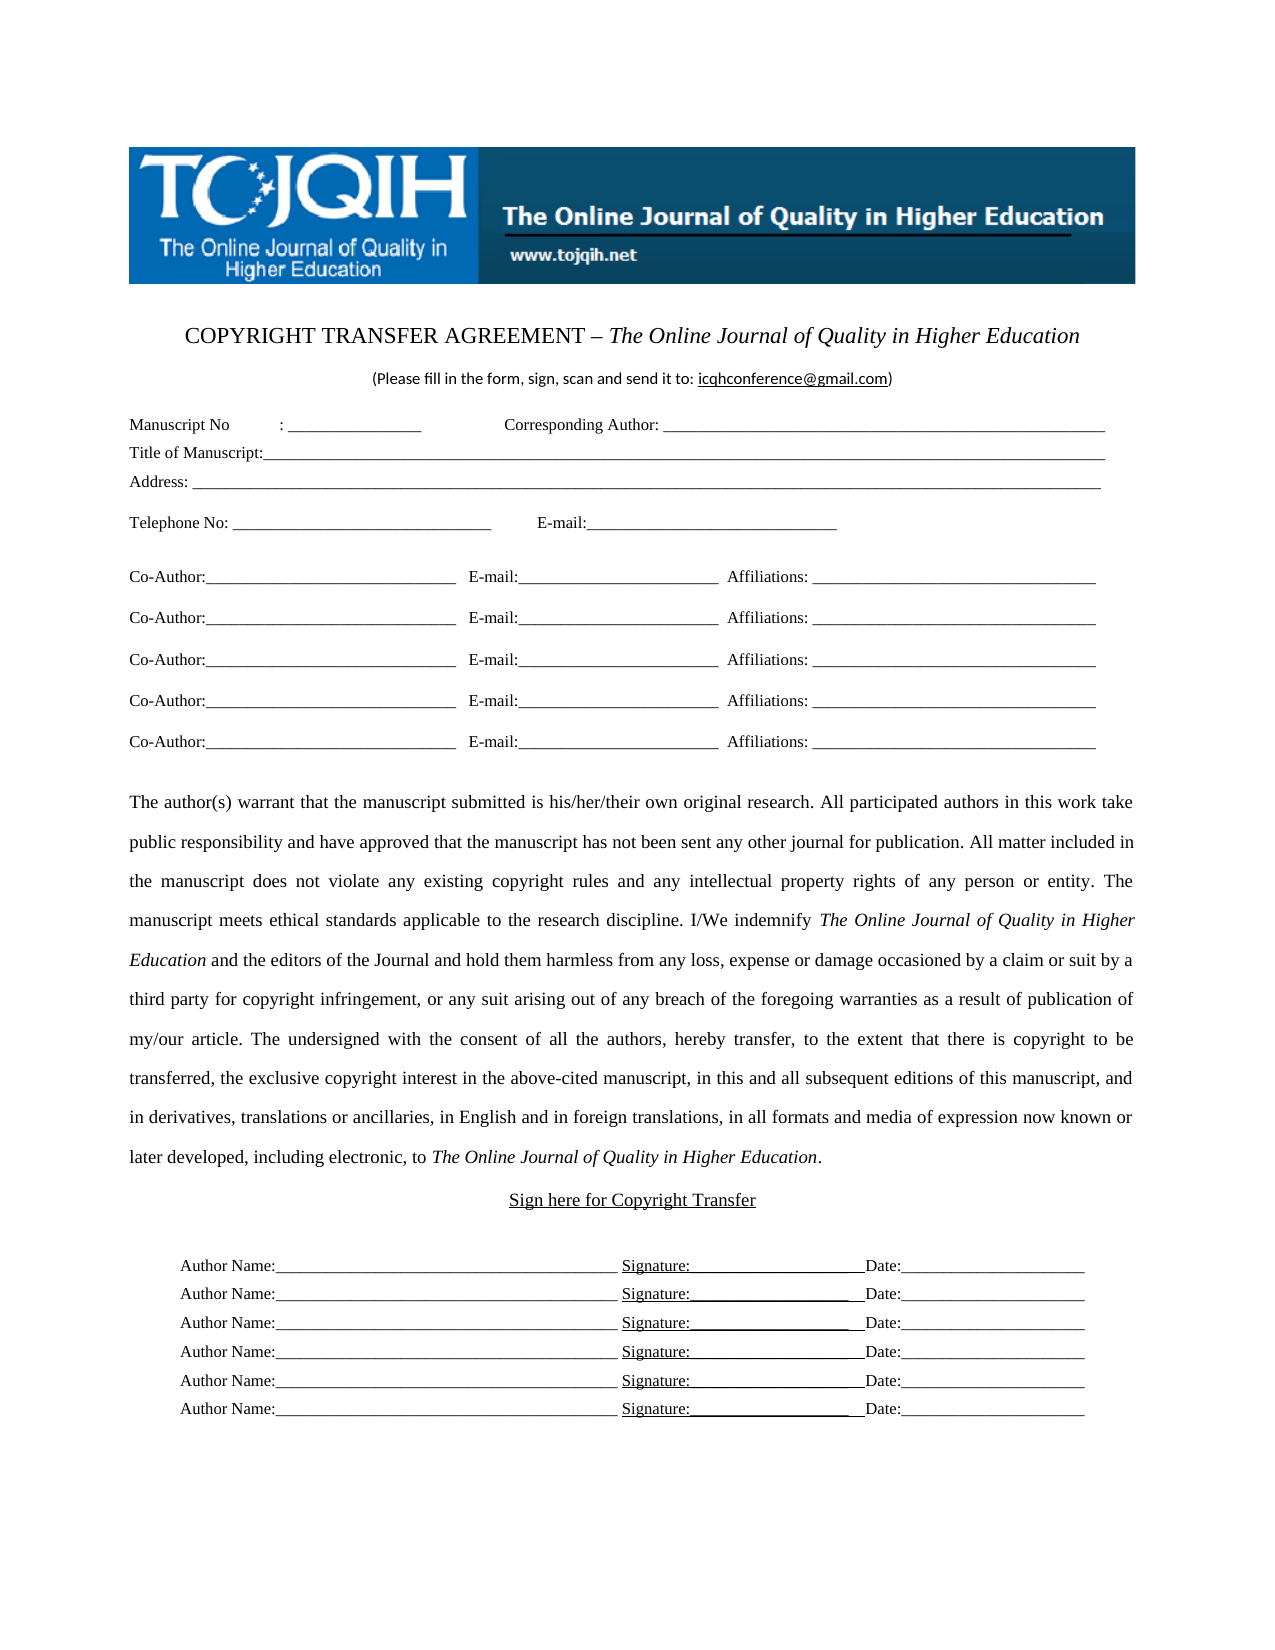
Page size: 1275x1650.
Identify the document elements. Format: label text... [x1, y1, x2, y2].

text Co-Author:______________________________ E-mail:________________________ Affiliations: __________________________________ [129, 691, 1128, 710]
text COPYRIGHT TRANSFER AGREEMENT – The Online Journal of Quality in Higher Education (Please fill in the form, sign, scan and send it to: icqhconference@gmail.com) [129, 309, 1135, 388]
text Manuscript No : ________________ Corresponding Author: _____________________________________________________ Title of Manuscript:_____________________________________________________________________________________________________ [129, 414, 1135, 462]
text Address: _____________________________________________________________________________________________________________ [129, 472, 1135, 491]
text Author Name:_________________________________________ Signature:___________________ Date:______________________ Author Name:_________________________________________ Signature:___________________ Date:______________________ Author Name:_________________________________________ Signature:___________________ Date:______________________ Author Name:_________________________________________ Signature:___________________ Date:______________________ Author Name:_________________________________________ Signature:___________________ Date:______________________ Author Name:_________________________________________ Signature:___________________ Date:______________________ [129, 1255, 1135, 1461]
text Sign here for Copyright Transfer [129, 1189, 1135, 1210]
text The author(s) warrant that the manuscript submitted is his/her/their own original research. All participated authors in this work take public responsibility and have approved that the manuscript has not been sent any other journal for publication. All matter included in the manuscript does not violate any existing copyright rules and any intellectual property rights of any person or entity. The manuscript meets ethical standards applicable to the research discipline. I/We indemnify The Online Journal of Quality in Higher Education and the editors of the Journal and hold them harmless from any loss, expense or damage occasioned by a claim or suit by a third party for copyright infringement, or any suit arising out of any breach of the foregoing warranties as a result of publication of my/our article. The undersigned with the consent of all the authors, hereby transfer, to the extent that there is copyright to be transferred, the exclusive copyright interest in the above-cited manuscript, in this and all subsequent editions of this manuscript, and in derivatives, translations or ancillaries, in English and in foreign translations, in all formats and media of expression now known or later developed, including electronic, to The Online Journal of Quality in Higher Education. [129, 773, 1135, 1167]
text Telephone No: _______________________________ E-mail:______________________________ [129, 513, 1135, 532]
picture [129, 147, 1136, 284]
text Co-Author:______________________________ E-mail:________________________ Affiliations: __________________________________ [129, 608, 1128, 627]
text Co-Author:______________________________ E-mail:________________________ Affiliations: __________________________________ [129, 567, 1128, 586]
text Co-Author:______________________________ E-mail:________________________ Affiliations: __________________________________ [129, 732, 1128, 751]
text Co-Author:______________________________ E-mail:________________________ Affiliations: __________________________________ [129, 649, 1128, 669]
